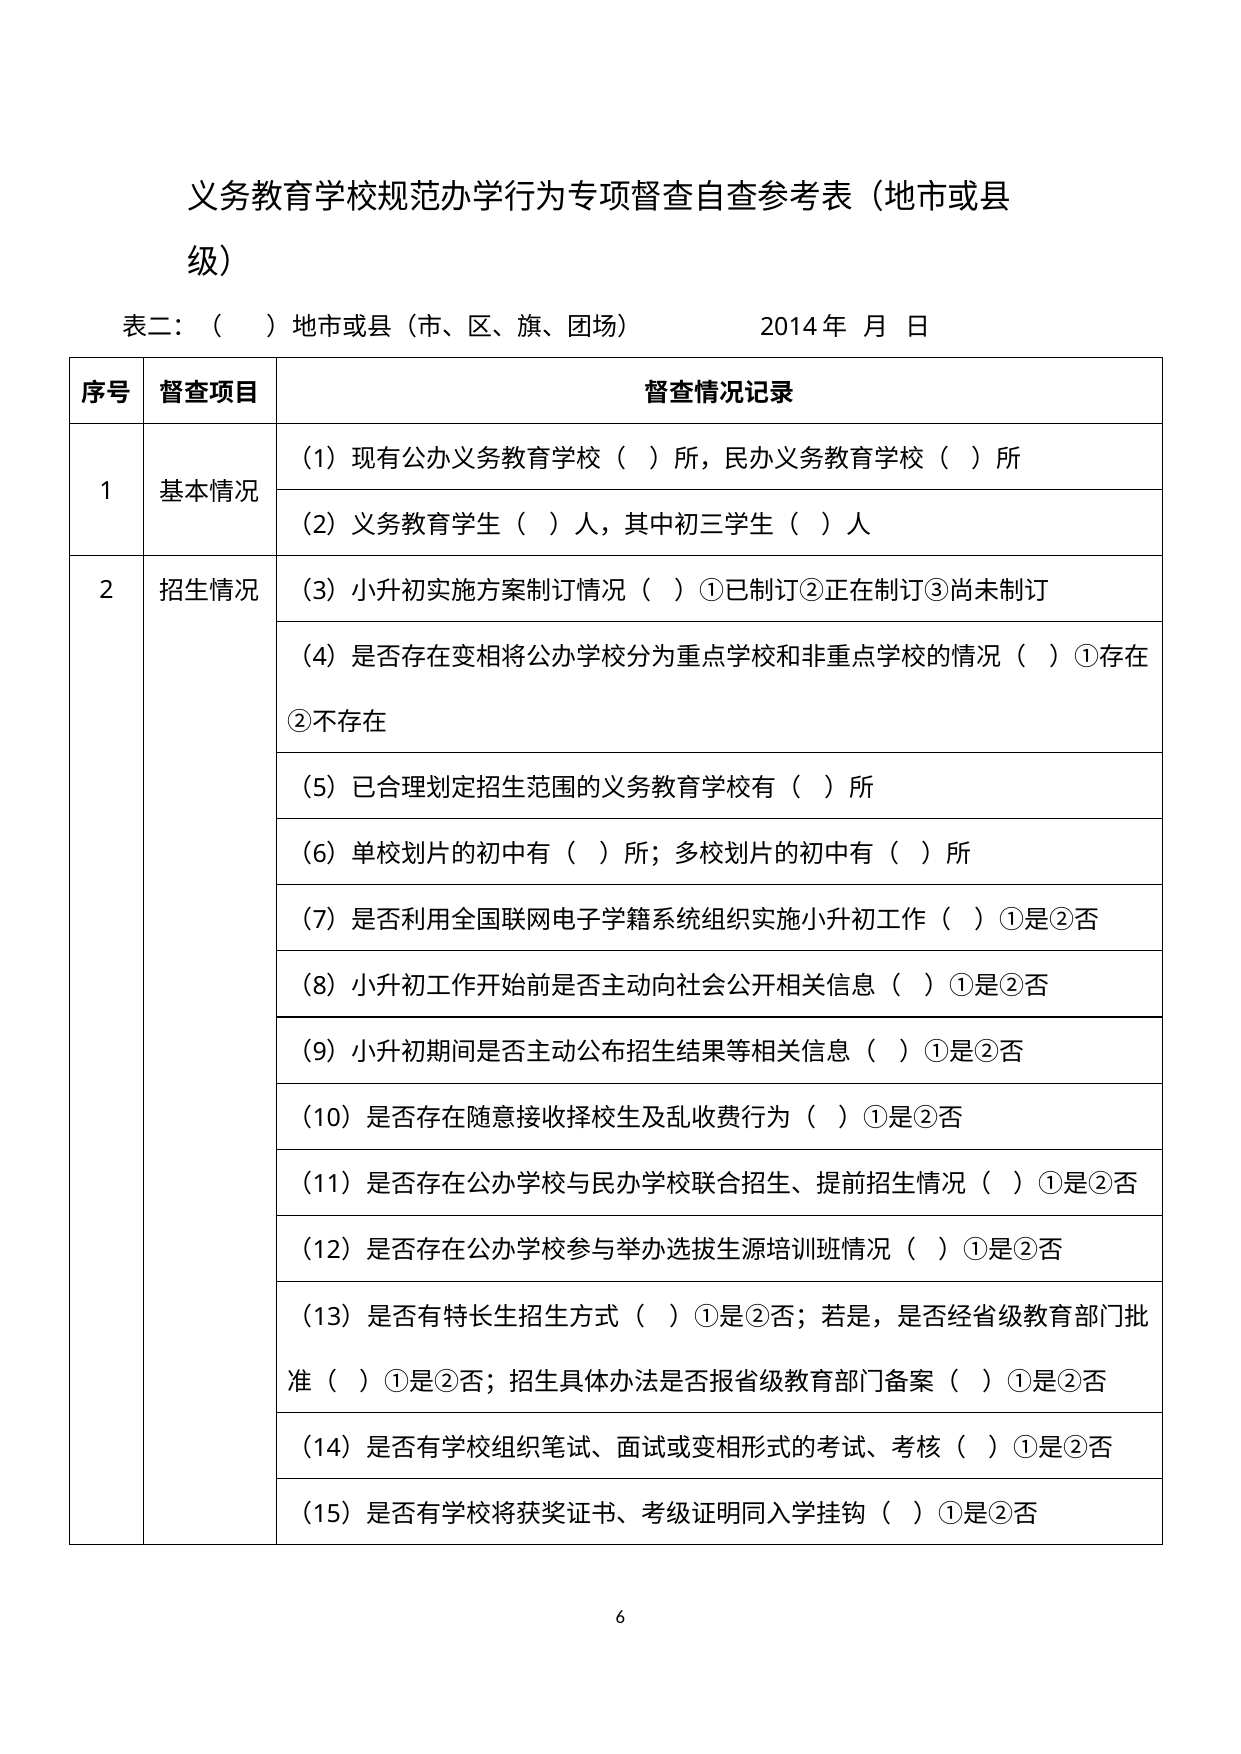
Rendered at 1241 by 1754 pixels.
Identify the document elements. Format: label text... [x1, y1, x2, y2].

table_cell （8）小升初工作开始前是否主动向社会公开相关信息（ ）①是②否 [277, 951, 1162, 1016]
text 义务教育学校规范办学行为专项督查自查参考表（地市或县级） [187, 162, 1053, 292]
table_cell （7）是否利用全国联网电子学籍系统组织实施小升初工作（ ）①是②否 [277, 885, 1162, 950]
table_cell （4）是否存在变相将公办学校分为重点学校和非重点学校的情况（ ）①存在②不存在 [277, 622, 1162, 752]
table_cell （11）是否存在公办学校与民办学校联合招生、提前招生情况（ ）①是②否 [277, 1150, 1162, 1214]
table_cell （12）是否存在公办学校参与举办选拔生源培训班情况（ ）①是②否 [277, 1216, 1162, 1281]
table_cell 2 [70, 556, 143, 1544]
text 表二：（ ）地市或县（市、区、旗、团场） 2014年 月 日 [122, 292, 1162, 357]
table_cell （6）单校划片的初中有（ ）所；多校划片的初中有（ ）所 [277, 819, 1162, 884]
table_cell （14）是否有学校组织笔试、面试或变相形式的考试、考核（ ）①是②否 [277, 1413, 1162, 1478]
table_cell （3）小升初实施方案制订情况（ ）①已制订②正在制订③尚未制订 [277, 556, 1162, 621]
table_header 督查情况记录 [277, 358, 1162, 423]
table_header 序号 [70, 358, 143, 423]
table_cell （10）是否存在随意接收择校生及乱收费行为（ ）①是②否 [277, 1084, 1162, 1148]
table_cell （5）已合理划定招生范围的义务教育学校有（ ）所 [277, 753, 1162, 818]
table_header 督查项目 [144, 358, 276, 423]
table_cell 1 [70, 424, 143, 555]
table_cell （2）义务教育学生（ ）人，其中初三学生（ ）人 [277, 490, 1162, 555]
table_cell （13）是否有特长生招生方式（ ）①是②否；若是，是否经省级教育部门批准（ ）①是②否；招生具体办法是否报省级教育部门备案（ ）①是②否 [277, 1282, 1162, 1412]
table_cell 基本情况 [144, 424, 276, 555]
table_cell 招生情况 [144, 556, 276, 1544]
table_cell （9）小升初期间是否主动公布招生结果等相关信息（ ）①是②否 [277, 1018, 1162, 1082]
table_cell （1）现有公办义务教育学校（ ）所，民办义务教育学校（ ）所 [277, 424, 1162, 489]
table_cell （15）是否有学校将获奖证书、考级证明同入学挂钩（ ）①是②否 [277, 1479, 1162, 1544]
